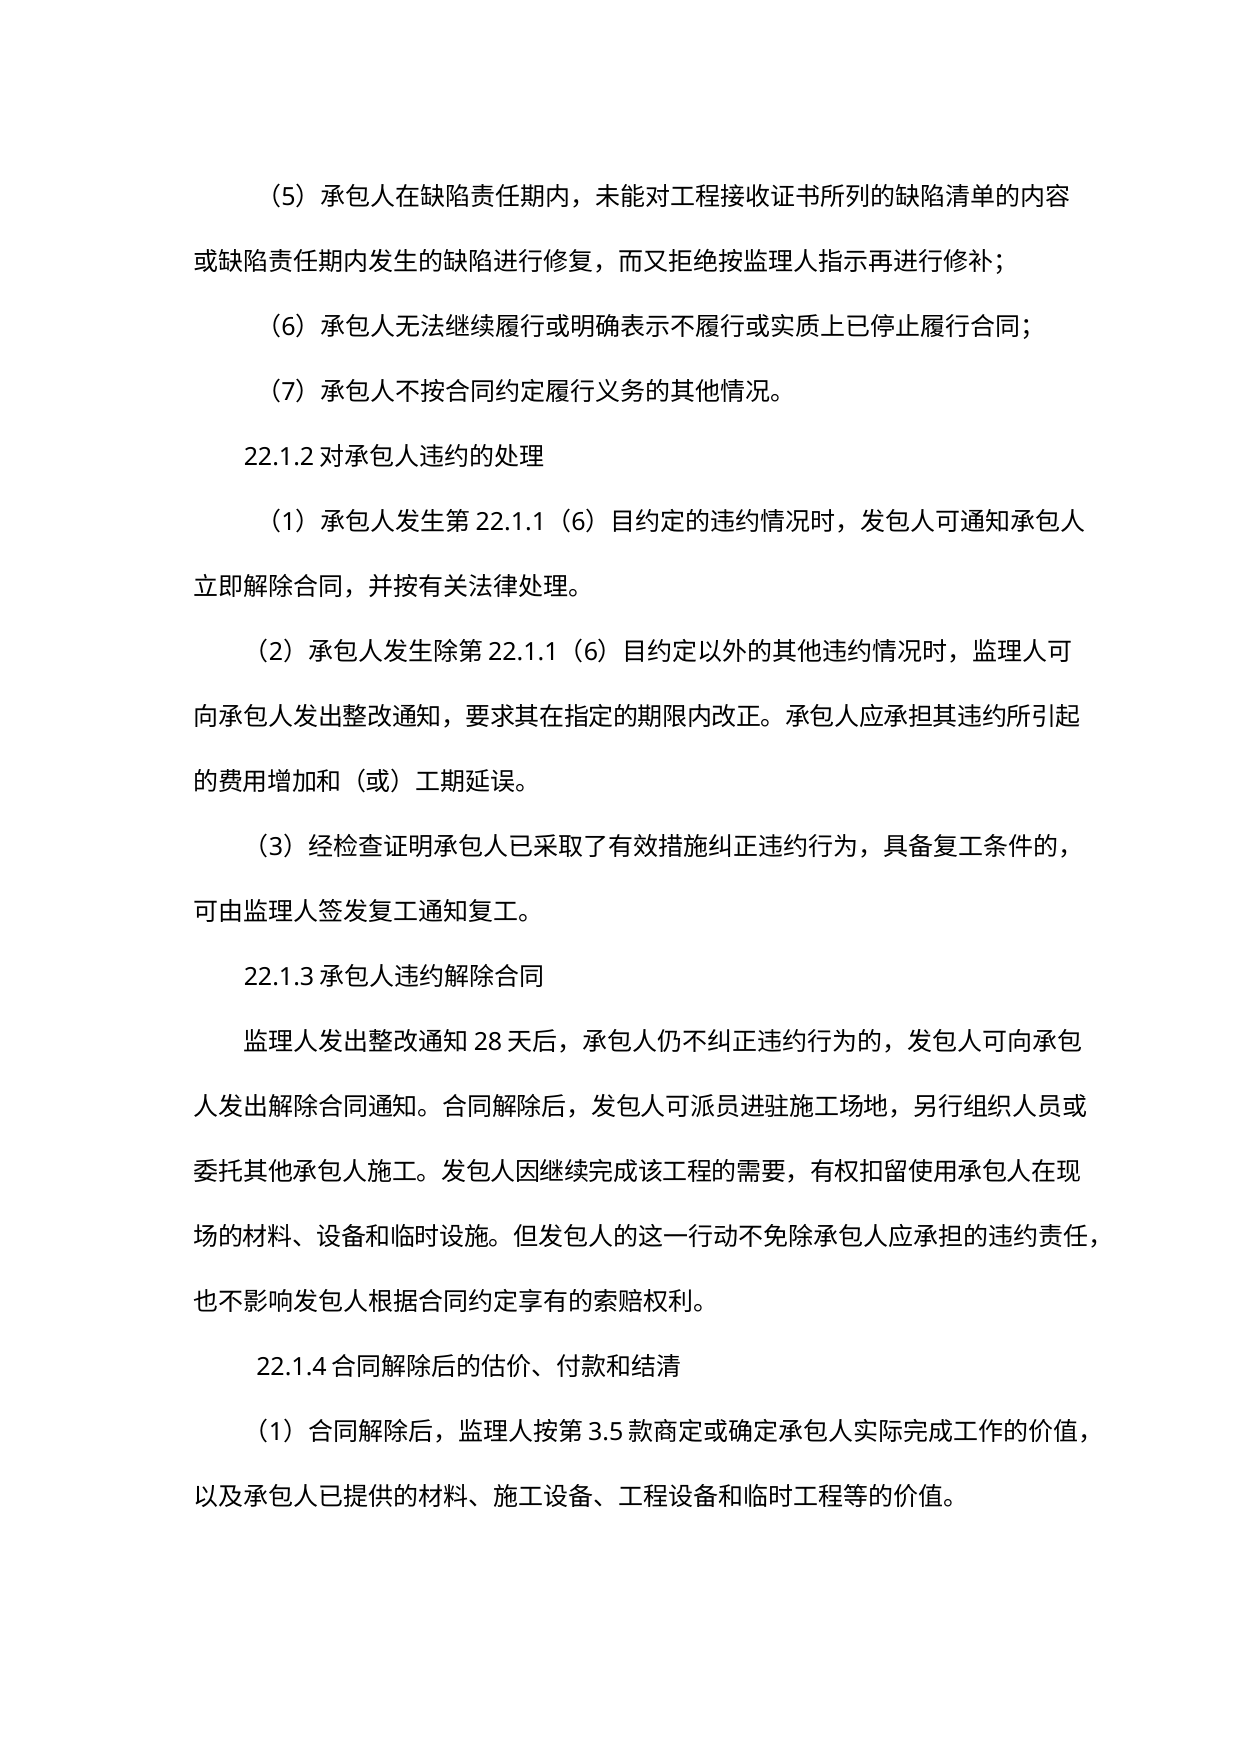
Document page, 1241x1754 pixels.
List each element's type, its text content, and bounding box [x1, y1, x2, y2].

text 监理人发出整改通知28天后，承包人仍不纠正违约行为的，发包人可向承包人发出解除合同通知。合同解除后，发包人可派员进驻施工场地，另行组织人员或委托其他承包人施工。发包人因继续完成该工程的需要，有权扣留使用承包人在现场的材料、设备和临时设施。但发包人的这一行动不免除承包人应承担的违约责任，也不影响发包人根据合同约定享有的索赔权利。 [193, 1007, 1092, 1332]
text （6）承包人无法继续履行或明确表示不履行或实质上已停止履行合同； [193, 292, 1092, 357]
text 22.1.2对承包人违约的处理 [193, 422, 1092, 487]
text （2）承包人发生除第22.1.1（6）目约定以外的其他违约情况时，监理人可向承包人发出整改通知，要求其在指定的期限内改正。承包人应承担其违约所引起的费用增加和（或）工期延误。 [193, 617, 1092, 812]
text （1）合同解除后，监理人按第3.5款商定或确定承包人实际完成工作的价值，以及承包人已提供的材料、施工设备、工程设备和临时工程等的价值。 [193, 1397, 1092, 1527]
text （3）经检查证明承包人已采取了有效措施纠正违约行为，具备复工条件的，可由监理人签发复工通知复工。 [193, 812, 1092, 942]
text （1）承包人发生第22.1.1（6）目约定的违约情况时，发包人可通知承包人立即解除合同，并按有关法律处理。 [193, 487, 1092, 617]
text 22.1.3承包人违约解除合同 [193, 942, 1092, 1007]
text 22.1.4合同解除后的估价、付款和结清 [193, 1332, 1092, 1397]
text （5）承包人在缺陷责任期内，未能对工程接收证书所列的缺陷清单的内容或缺陷责任期内发生的缺陷进行修复，而又拒绝按监理人指示再进行修补； [193, 162, 1092, 292]
text （7）承包人不按合同约定履行义务的其他情况。 [193, 357, 1092, 422]
